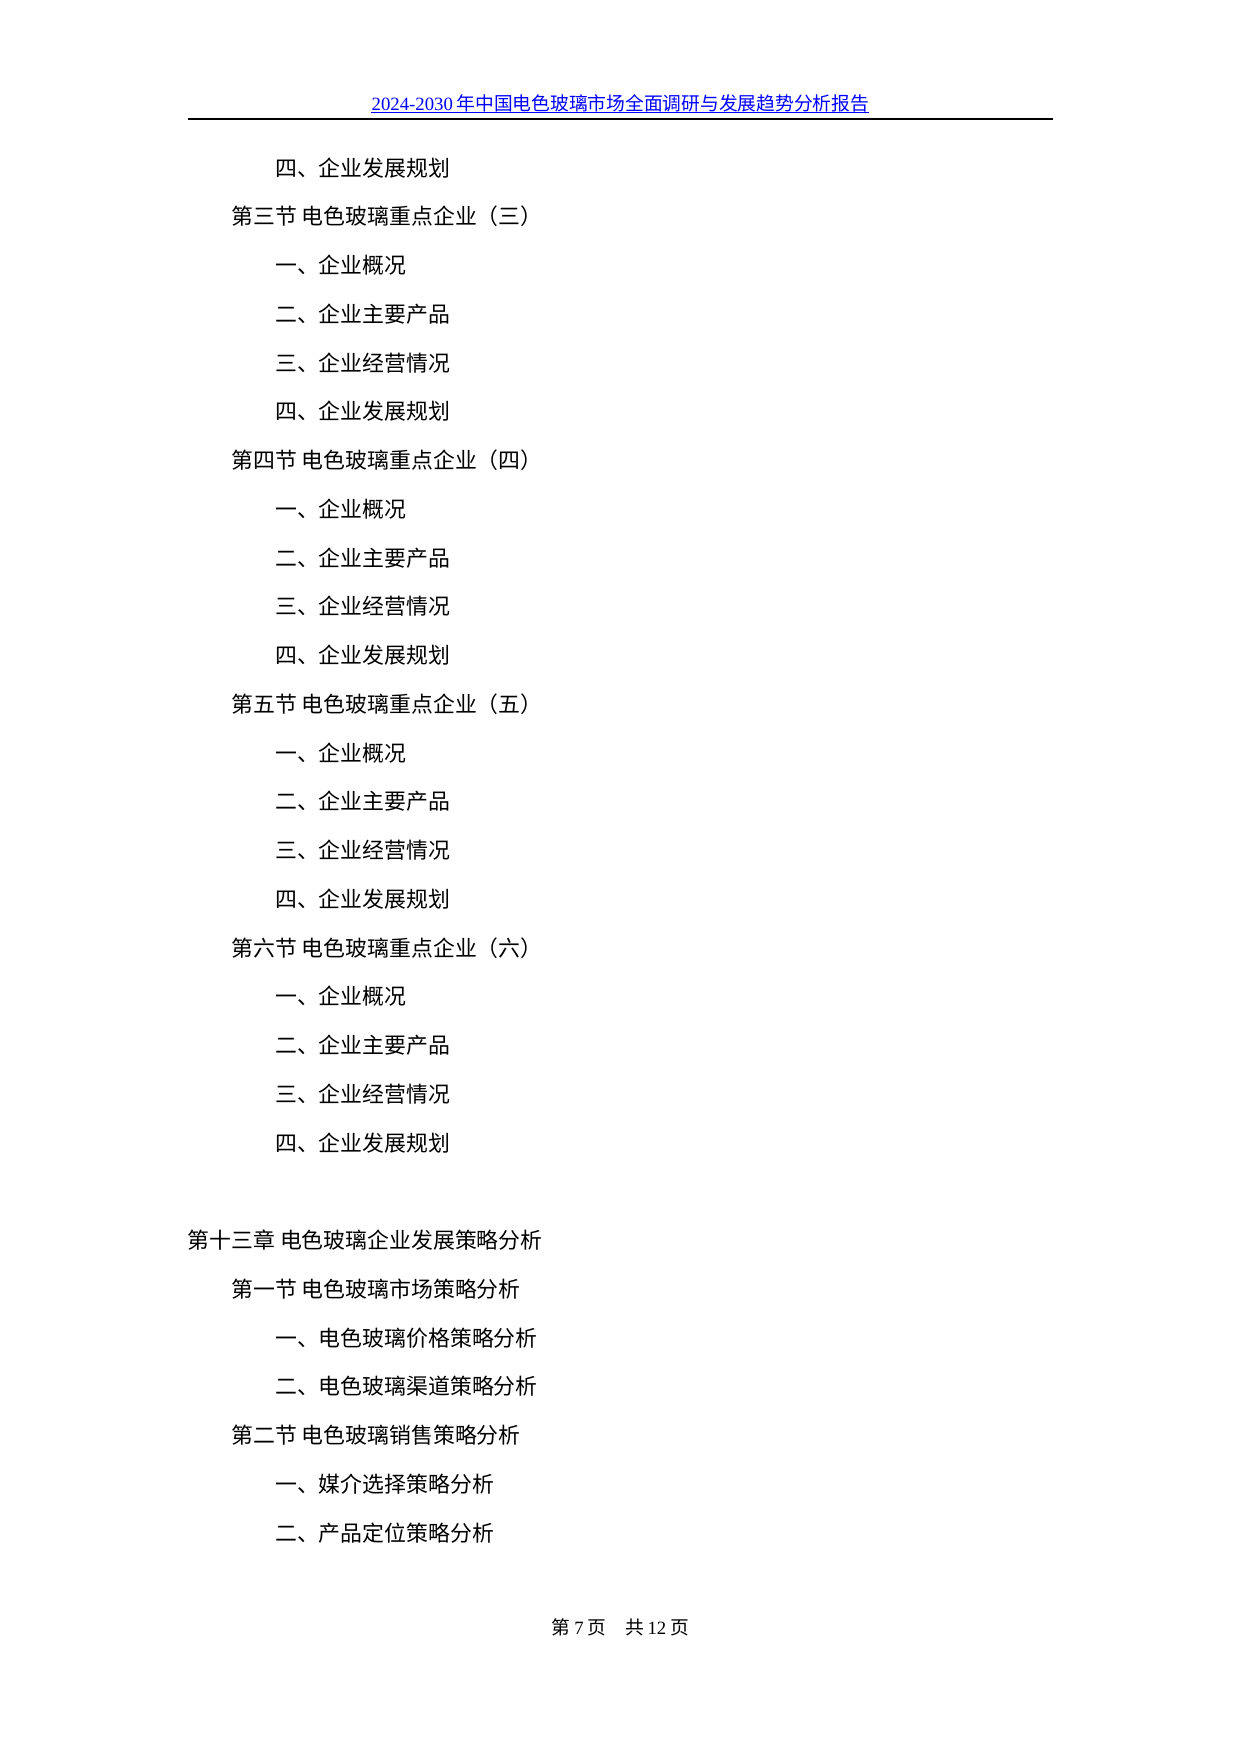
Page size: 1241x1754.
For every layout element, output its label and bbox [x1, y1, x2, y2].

text [187, 150, 1053, 1548]
